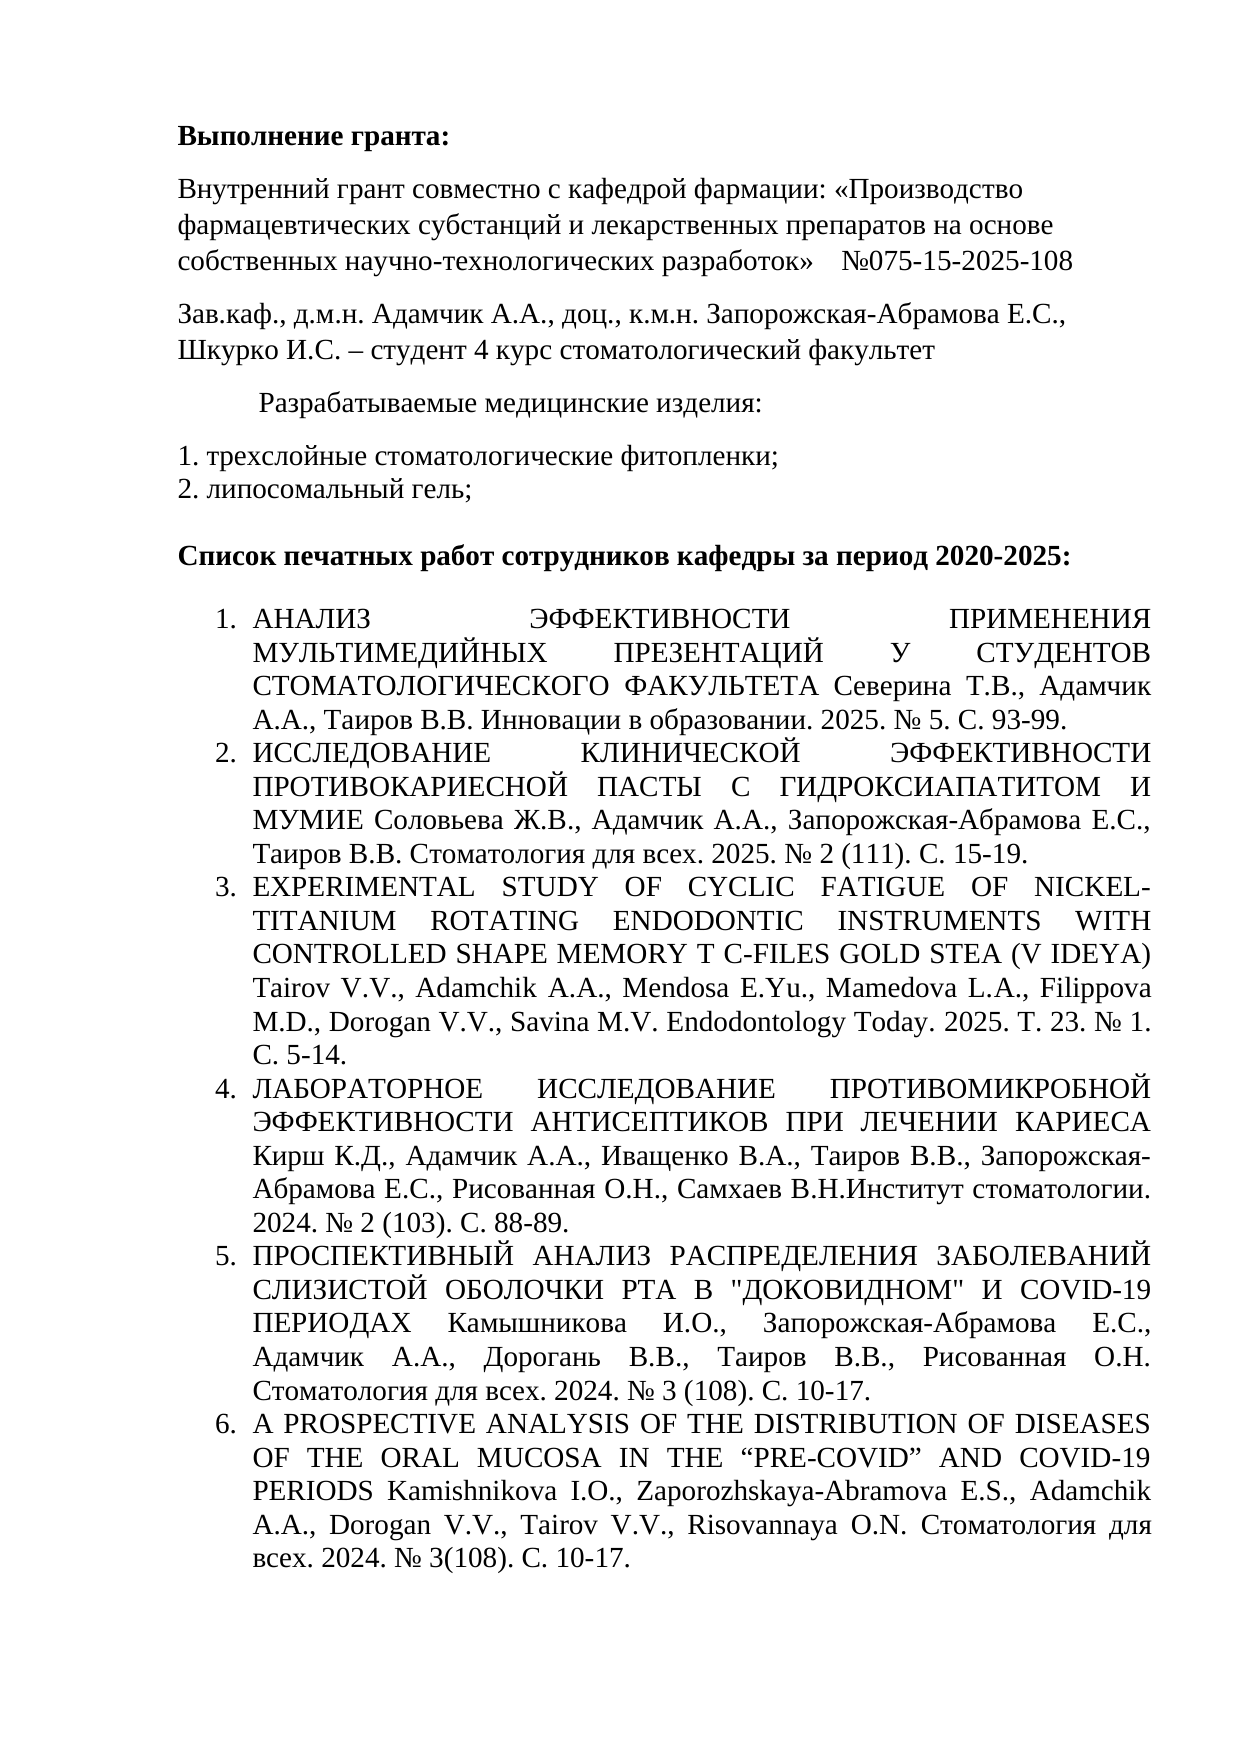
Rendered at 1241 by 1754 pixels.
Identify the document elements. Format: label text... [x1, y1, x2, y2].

list АНАЛИЗ ЭФФЕКТИВНОСТИ ПРИМЕНЕНИЯ МУЛЬТИМЕДИЙНЫХ ПРЕЗЕНТАЦИЙ У СТУДЕНТОВ СТОМАТОЛОГИЧЕСКОГО ФАКУЛЬТЕТА Северина Т.В., Адамчик А.А., Таиров В.В. Инновации в образовании. 2025. № 5. С. 93-99. [215, 601, 1152, 735]
list ЛАБОРАТОРНОЕ ИССЛЕДОВАНИЕ ПРОТИВОМИКРОБНОЙ ЭФФЕКТИВНОСТИ АНТИСЕПТИКОВ ПРИ ЛЕЧЕНИИ КАРИЕСА Кирш К.Д., Адамчик А.А., Иващенко В.А., Таиров В.В., Запорожская-Абрамова Е.С., Рисованная О.Н., Самхаев В.Н.Институт стоматологии. 2024. № 2 (103). С. 88-89. [215, 1158, 1152, 1326]
text 2. липосомальный гель; [177, 471, 1152, 505]
text Список печатных работ сотрудников кафедры за период 2020-2025: [177, 538, 1152, 572]
list ИССЛЕДОВАНИЕ КЛИНИЧЕСКОЙ ЭФФЕКТИВНОСТИ ПРОТИВОКАРИЕСНОЙ ПАСТЫ С ГИДРОКСИАПАТИТОМ И МУМИЕ Соловьева Ж.В., Адамчик А.А., Запорожская-Абрамова Е.С., Таиров В.В. Стоматология для всех. 2025. № 2 (111). С. 15-19. [215, 764, 1152, 899]
list ПРОСПЕКТИВНЫЙ АНАЛИЗ РАСПРЕДЕЛЕНИЯ ЗАБОЛЕВАНИЙ СЛИЗИСТОЙ ОБОЛОЧКИ РТА В "ДОКОВИДНОМ" И COVID-19 ПЕРИОДАХ Камышникова И.О., Запорожская-Абрамова Е.С., Адамчик А.А., Дорогань В.В., Таиров В.В., Рисованная О.Н. Стоматология для всех. 2024. № 3 (108). С. 10-17. [215, 1355, 1152, 1523]
text Разрабатываемые медицинские изделия: [177, 385, 1152, 418]
list EXPERIMENTAL STUDY OF CYCLIC FATIGUE OF NICKEL-TITANIUM ROTATING ENDODONTIC INSTRUMENTS WITH CONTROLLED SHAPE MEMORY T C-FILES GOLD STEA (V IDEYA) Tairov V.V., Adamchik А.А., Mendosa E.Yu., Mamedova L.А., Filippova M.D., Dorogan V.V., Savina M.V. Endodontology Today. 2025. Т. 23. № 1. С. 5-14. [215, 928, 1152, 1129]
text Зав.каф., д.м.н. Адамчик А.А., доц., к.м.н. Запорожская-Абрамова Е.С., Шкурко И.С. – студент 4 курс стоматологический факультет [177, 296, 1152, 366]
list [215, 1552, 1152, 1619]
text 1. трехслойные стоматологические фитопленки; [177, 438, 1152, 471]
text Выполнение гранта: [177, 118, 1152, 152]
text Внутренний грант совместно с кафедрой фармации: «Производство фармацевтических субстанций и лекарственных препаратов на основе собственных научно-технологических разработок» №075-15-2025-108 [177, 171, 1152, 277]
